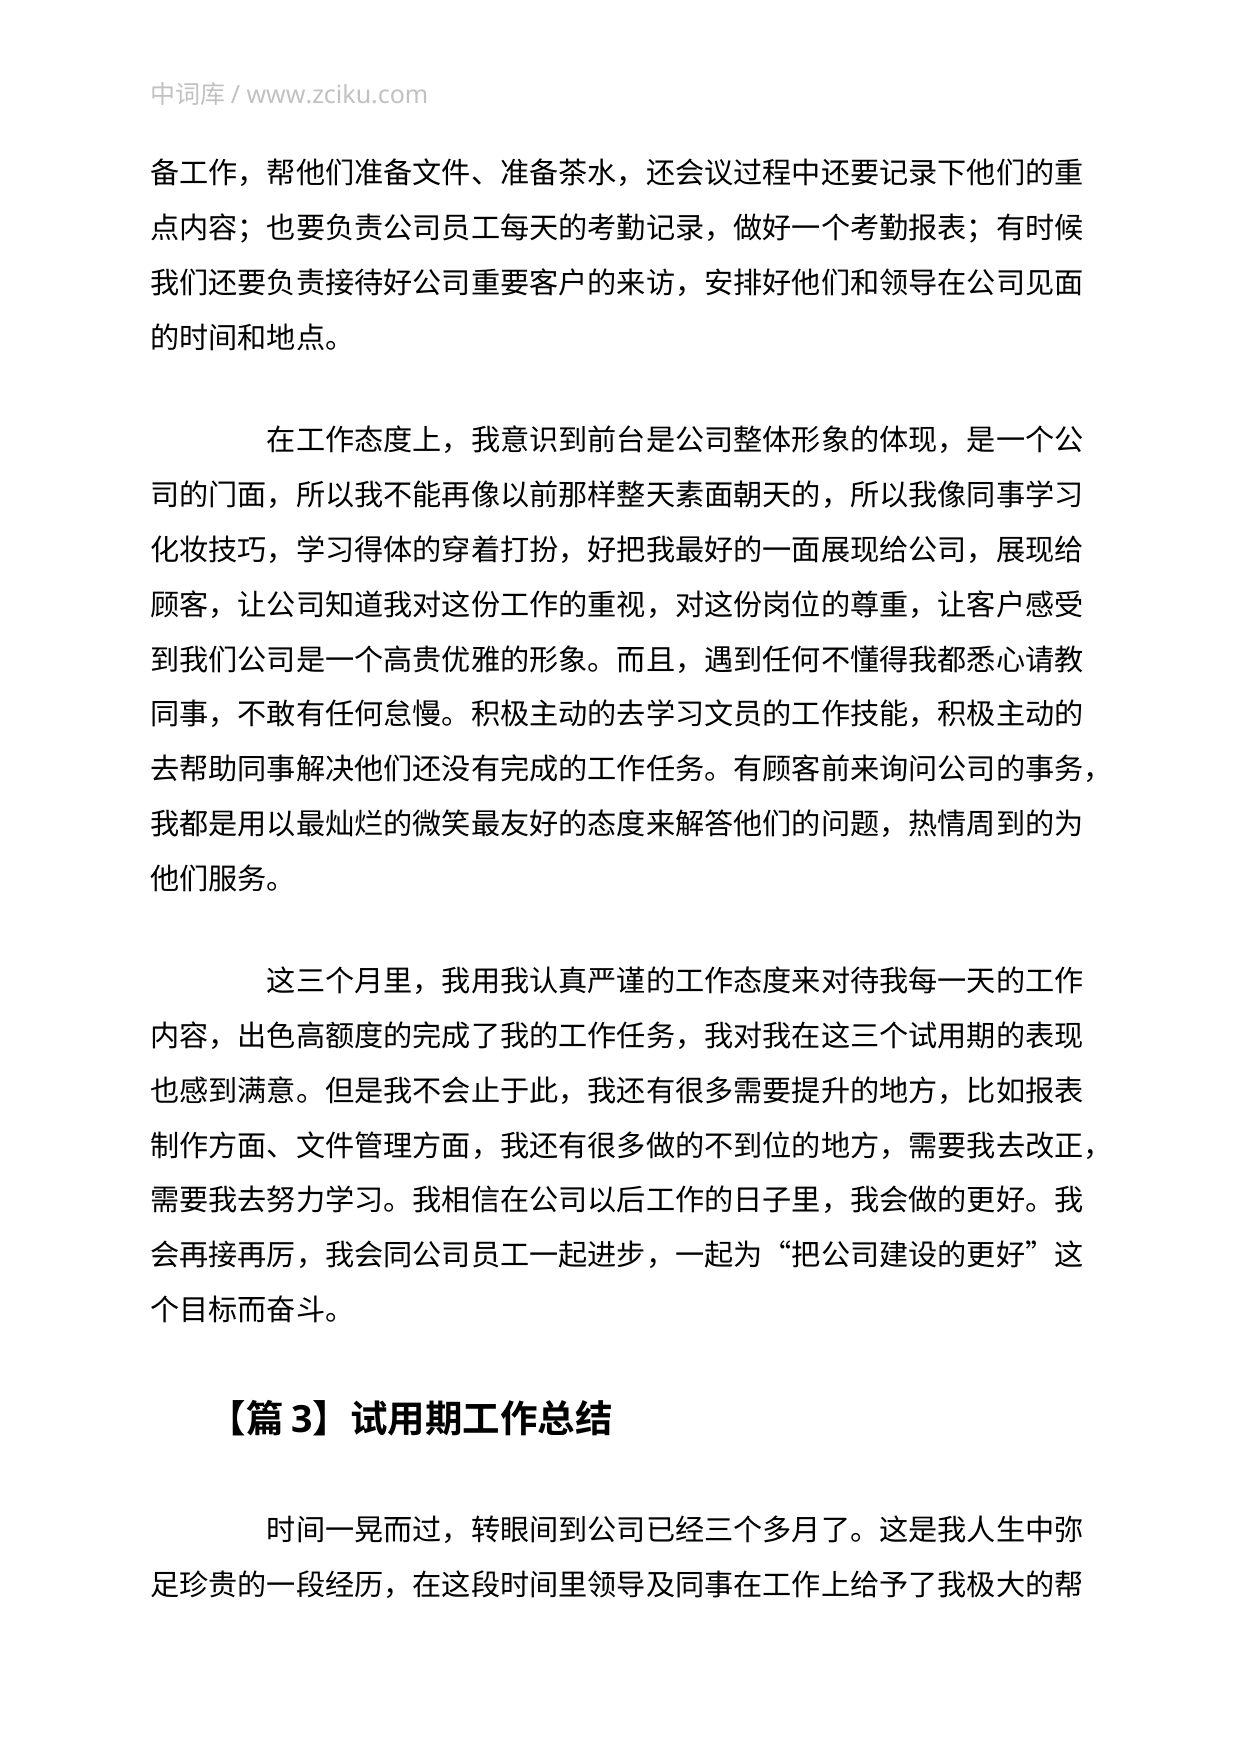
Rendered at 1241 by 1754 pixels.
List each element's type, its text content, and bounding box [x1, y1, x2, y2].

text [150, 150, 1090, 357]
text 这三个月里，我用我认真严谨的工作态度来对待我每一天的工作内容，出色高额度的完成了我的工作任务，我对我在这三个试用期的表现也感到满意。但是我不会止于此，我还有很多需要提升的地方，比如报表制作方面、文件管理方面，我还有很多做的不到位的地方，需要我去改正，需要我去努力学习。我相信在公司以后工作的日子里，我会做的更好。我会再接再厉，我会同公司员工一起进步，一起为“把公司建设的更好”这个目标而奋斗。 [150, 957, 1090, 1329]
text 在工作态度上，我意识到前台是公司整体形象的体现，是一个公司的门面，所以我不能再像以前那样整天素面朝天的，所以我像同事学习化妆技巧，学习得体的穿着打扮，好把我最好的一面展现给公司，展现给顾客，让公司知道我对这份工作的重视，对这份岗位的尊重，让客户感受到我们公司是一个高贵优雅的形象。而且，遇到任何不懂得我都悉心请教同事，不敢有任何怠慢。积极主动的去学习文员的工作技能，积极主动的去帮助同事解决他们还没有完成的工作任务。有顾客前来询问公司的事务，我都是用以最灿烂的微笑最友好的态度来解答他们的问题，热情周到的为他们服务。 [150, 416, 1090, 898]
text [150, 1506, 1090, 1603]
text 【篇3】试用期工作总结 [150, 1388, 1090, 1443]
